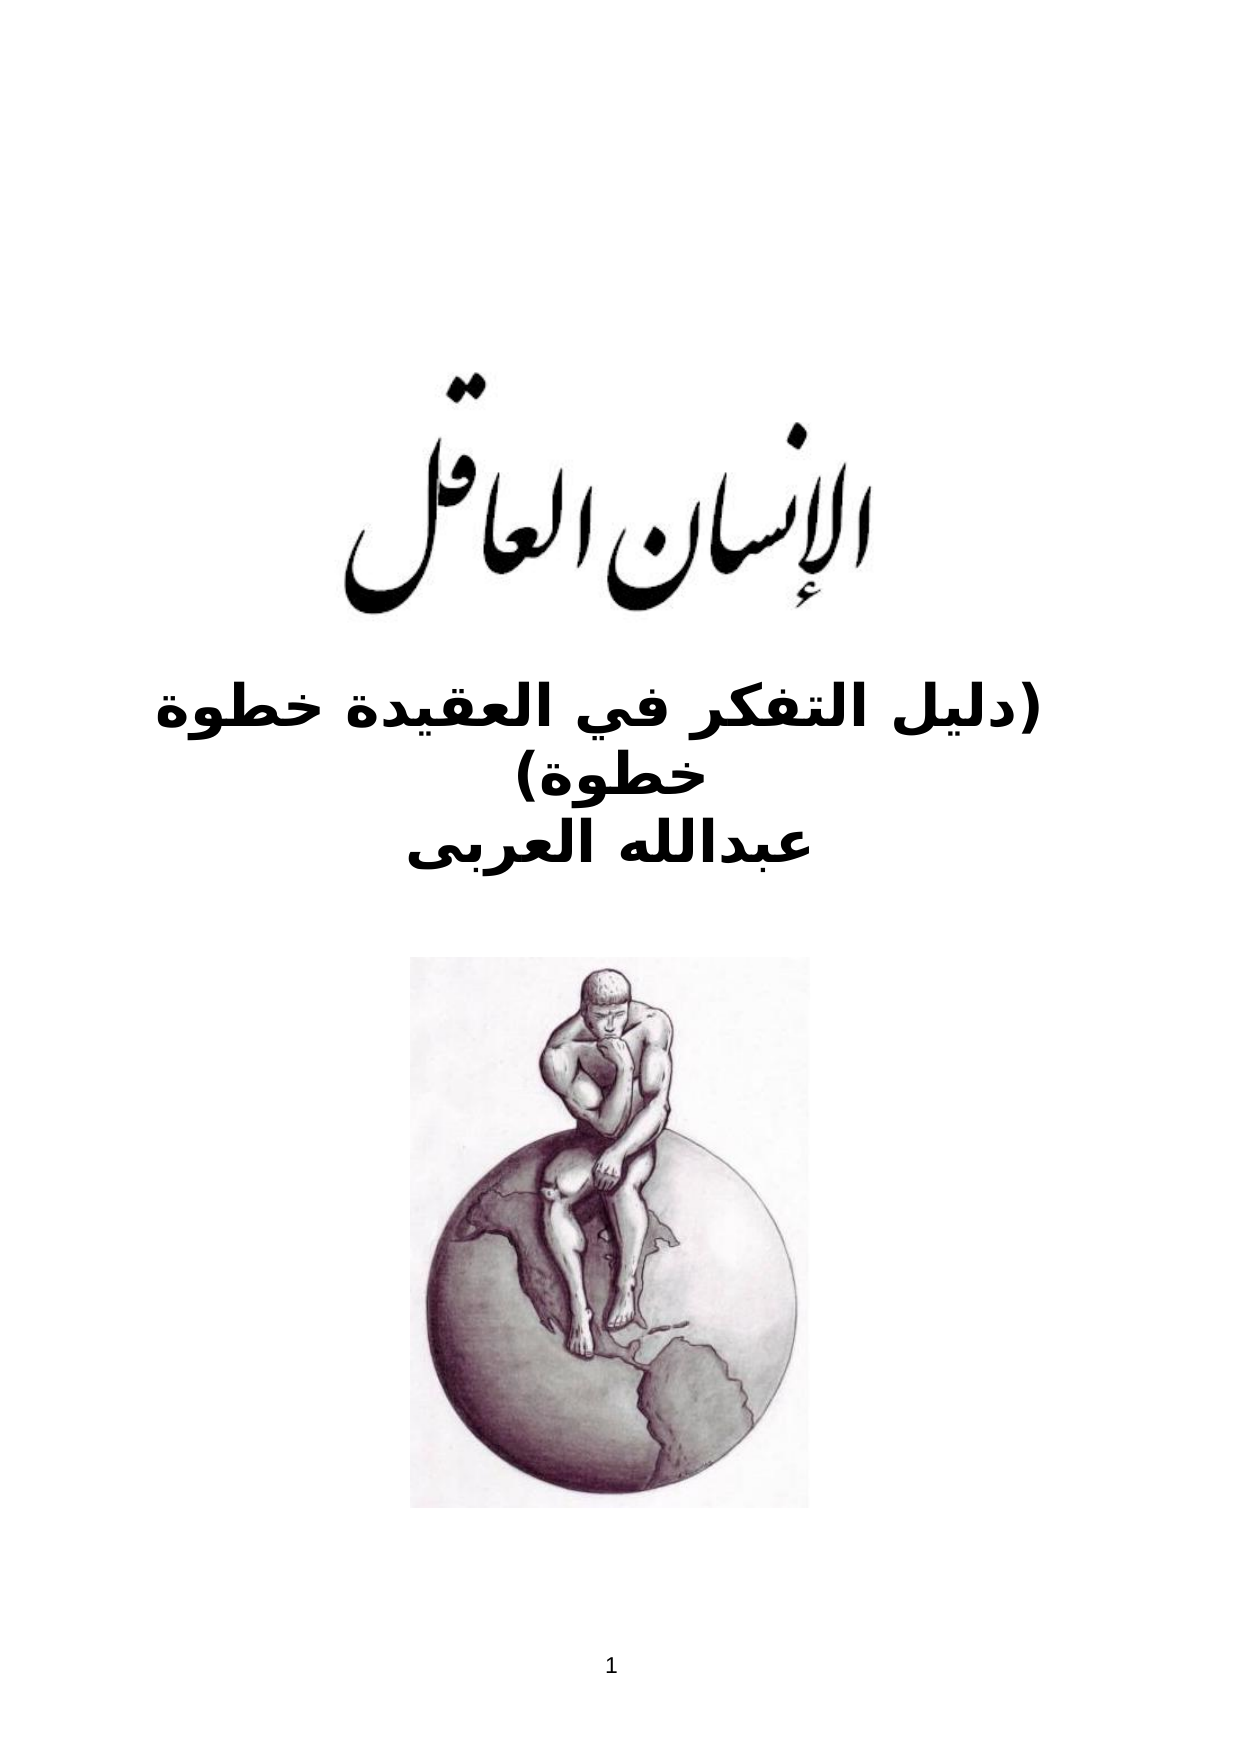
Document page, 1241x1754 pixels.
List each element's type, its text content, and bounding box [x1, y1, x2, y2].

text عبدالله العربی [118, 808, 1104, 876]
text (دليل التفكر في العقيدة خطوة خطوة) [118, 673, 1104, 808]
picture [311, 335, 910, 673]
picture [410, 957, 811, 1508]
